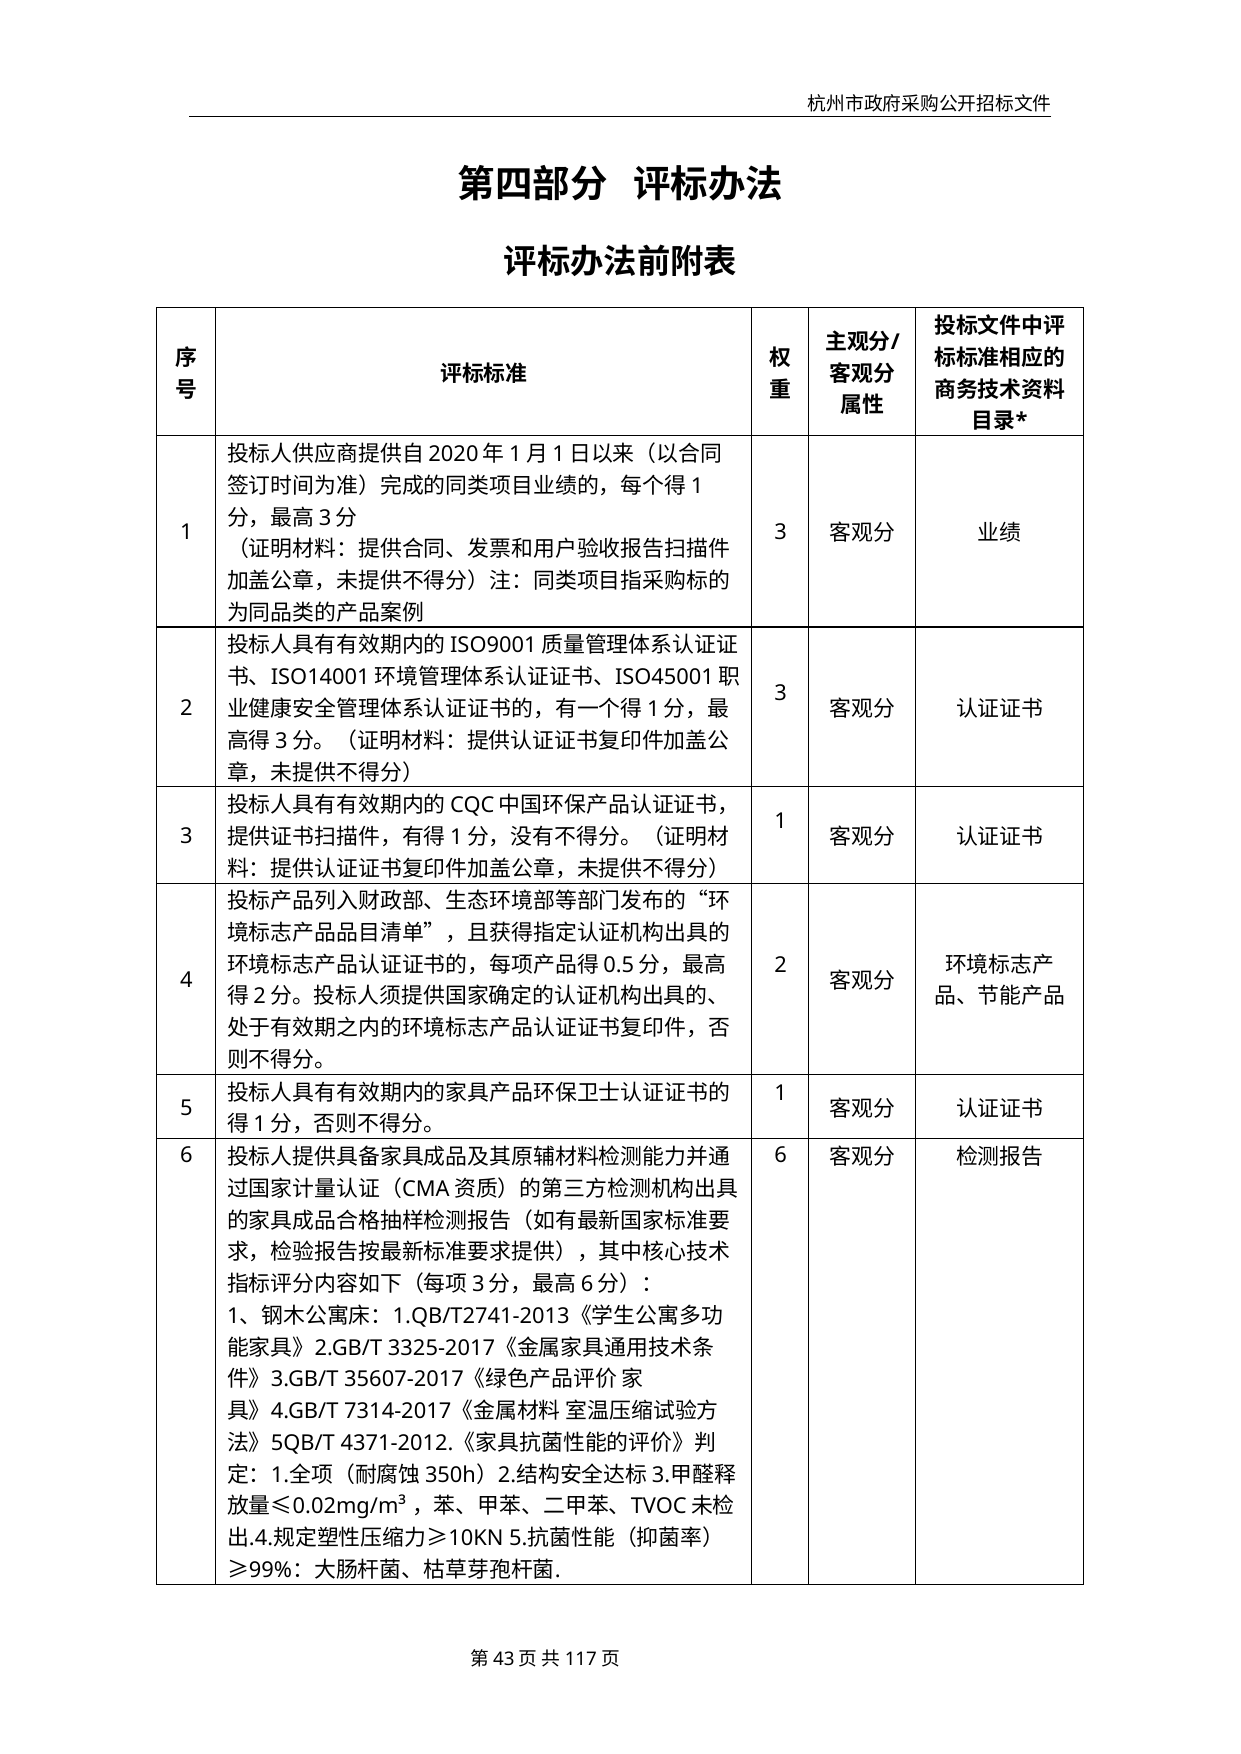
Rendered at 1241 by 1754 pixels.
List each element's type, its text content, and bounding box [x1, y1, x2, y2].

table_cell 客观分 [809, 1075, 915, 1138]
table_header 评标标准 [216, 308, 751, 435]
table_cell 4 [157, 884, 215, 1074]
table_cell 检测报告 [916, 1139, 1083, 1584]
table_cell 1 [157, 436, 215, 626]
table_cell 2 [157, 628, 215, 786]
text 评标办法前附表 [189, 235, 1051, 283]
table_cell 投标人供应商提供自2020年1月1日以来（以合同签订时间为准）完成的同类项目业绩的，每个得1分，最高3分 （证明材料：提供合同、发票和用户验收报告扫描件加盖公章，未提供不得分）注：同类项目指采购标的为同品类的产品案例 [216, 436, 751, 626]
table_cell 5 [157, 1075, 215, 1138]
table_header 权重 [752, 308, 808, 435]
table_cell 认证证书 [916, 787, 1083, 882]
table_cell 投标人具有有效期内的ISO9001质量管理体系认证证书、ISO14001环境管理体系认证证书、ISO45001职业健康安全管理体系认证证书的，有一个得1分，最高得3分。（证明材料：提供认证证书复印件加盖公章，未提供不得分） [216, 628, 751, 786]
table_cell 客观分 [809, 884, 915, 1074]
table_cell 投标人具有有效期内的家具产品环保卫士认证证书的得1分，否则不得分。 [216, 1075, 751, 1138]
table_cell 2 [752, 884, 808, 1074]
text 第四部分 评标办法 [189, 153, 1051, 208]
table_cell 1 [752, 787, 808, 882]
table_cell 客观分 [809, 1139, 915, 1584]
table_cell 业绩 [916, 436, 1083, 626]
table_cell 客观分 [809, 436, 915, 626]
table_cell 客观分 [809, 787, 915, 882]
table_header 主观分/客观分属性 [809, 308, 915, 435]
table_cell 投标产品列入财政部、生态环境部等部门发布的“环境标志产品品目清单”，且获得指定认证机构出具的环境标志产品认证证书的，每项产品得0.5分，最高得2分。投标人须提供国家确定的认证机构出具的、处于有效期之内的环境标志产品认证证书复印件，否则不得分。 [216, 884, 751, 1074]
table_cell 认证证书 [916, 1075, 1083, 1138]
table_header 投标文件中评标标准相应的商务技术资料目录* [916, 308, 1083, 435]
table_cell 客观分 [809, 628, 915, 786]
table_cell 投标人具有有效期内的CQC中国环保产品认证证书，提供证书扫描件，有得1分，没有不得分。（证明材料：提供认证证书复印件加盖公章，未提供不得分） [216, 787, 751, 882]
table_cell 环境标志产品、节能产品 [916, 884, 1083, 1074]
table_header 序号 [157, 308, 215, 435]
table_cell 认证证书 [916, 628, 1083, 786]
table_cell 3 [752, 436, 808, 626]
table_cell 6 [752, 1139, 808, 1584]
table_cell 1 [752, 1075, 808, 1138]
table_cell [216, 1139, 751, 1584]
table_cell 6 [157, 1139, 215, 1584]
table_cell 3 [157, 787, 215, 882]
table_cell 3 [752, 628, 808, 786]
